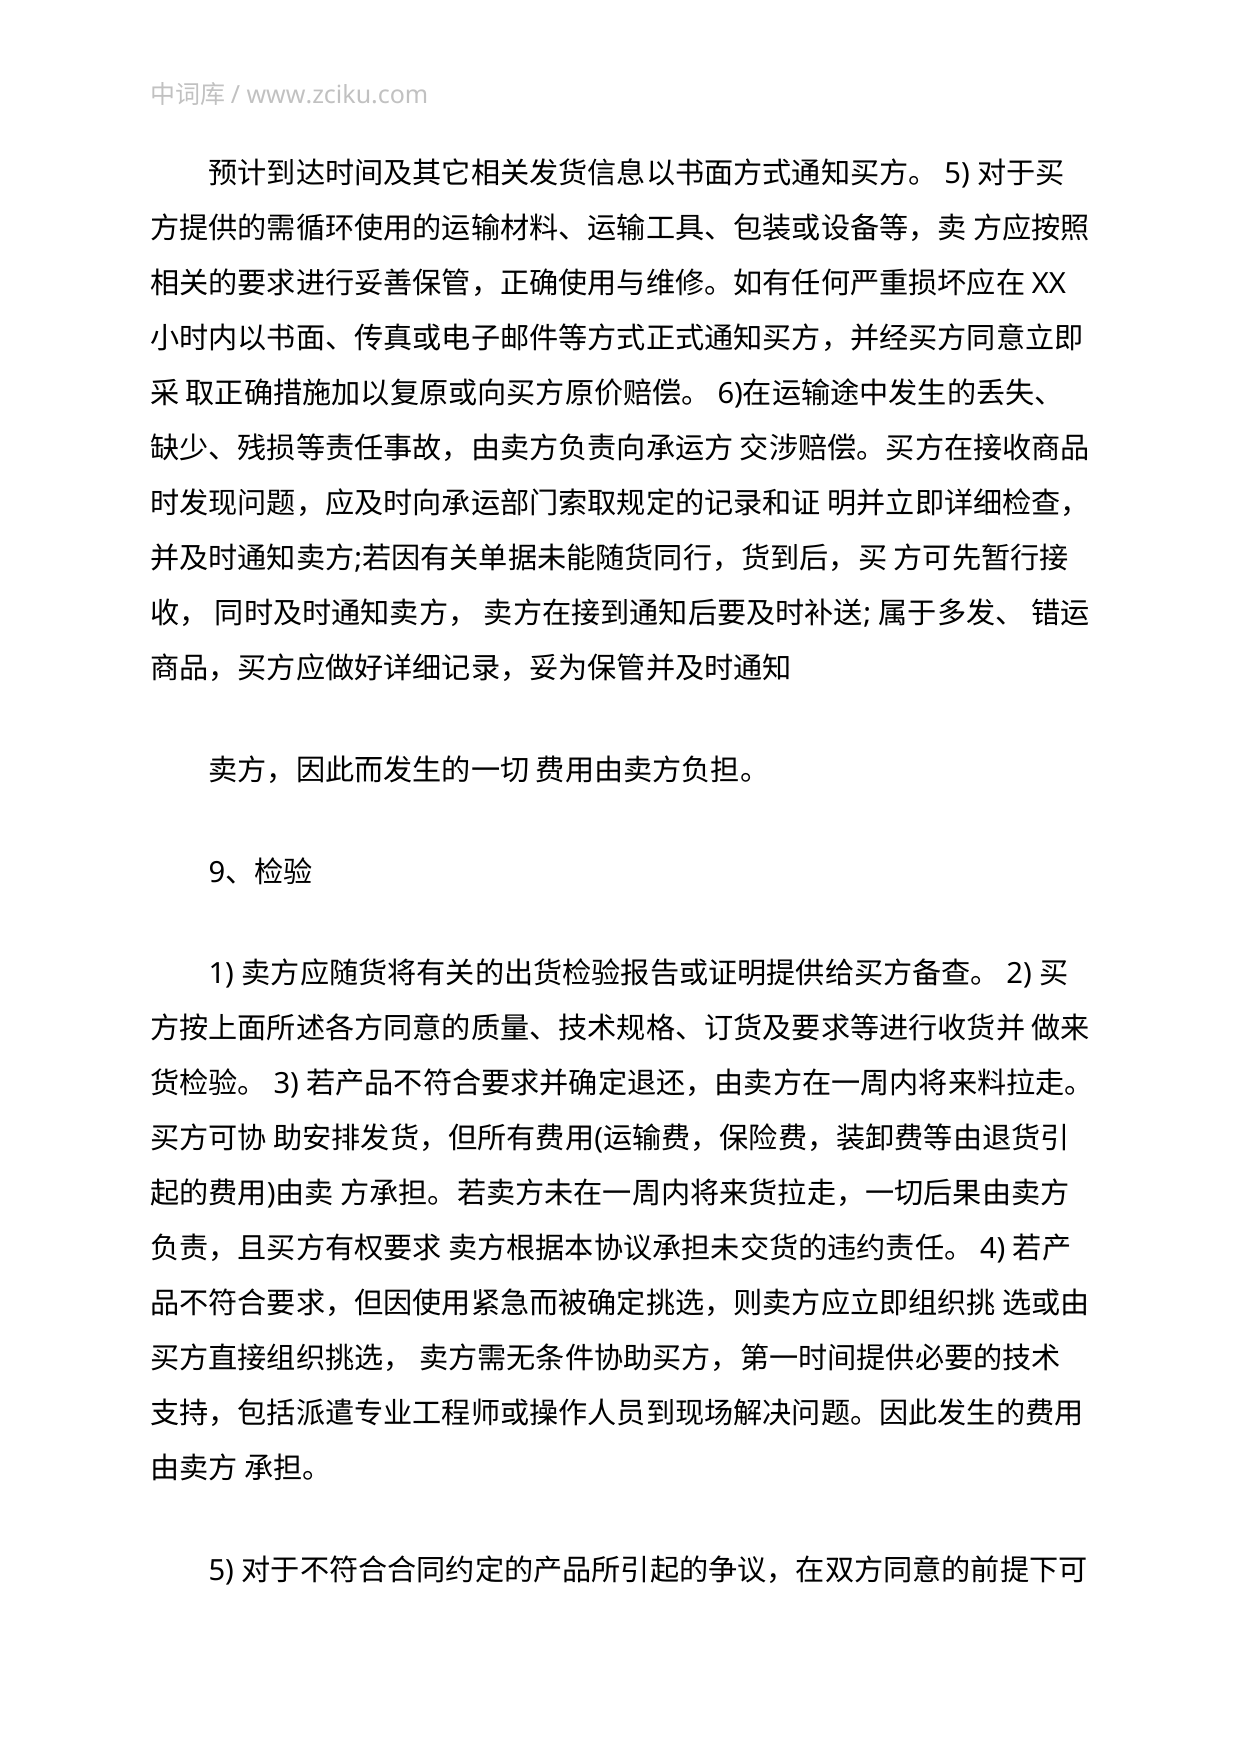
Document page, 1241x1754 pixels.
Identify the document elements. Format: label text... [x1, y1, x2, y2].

text 卖方，因此而发生的一切 费用由卖方负担。 [150, 746, 1090, 789]
text 1) 卖方应随货将有关的出货检验报告或证明提供给买方备查。 2) 买方按上面所述各方同意的质量、技术规格、订货及要求等进行收货并 做来货检验。 3) 若产品不符合要求并确定退还，由卖方在一周内将来料拉走。买方可协 助安排发货，但所有费用(运输费，保险费，装卸费等由退货引起的费用)由卖 方承担。若卖方未在一周内将来货拉走，一切后果由卖方负责，且买方有权要求 卖方根据本协议承担未交货的违约责任。 4) 若产品不符合要求，但因使用紧急而被确定挑选，则卖方应立即组织挑 选或由买方直接组织挑选， 卖方需无条件协助买方，第一时间提供必要的技术 支持，包括派遣专业工程师或操作人员到现场解决问题。因此发生的费用由卖方 承担。 [150, 950, 1090, 1487]
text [150, 1546, 1090, 1589]
text 预计到达时间及其它相关发货信息以书面方式通知买方。 5) 对于买方提供的需循环使用的运输材料、运输工具、包装或设备等，卖 方应按照相关的要求进行妥善保管，正确使用与维修。如有任何严重损坏应在 XX 小时内以书面、传真或电子邮件等方式正式通知买方，并经买方同意立即采 取正确措施加以复原或向买方原价赔偿。 6)在运输途中发生的丢失、缺少、残损等责任事故，由卖方负责向承运方 交涉赔偿。买方在接收商品时发现问题，应及时向承运部门索取规定的记录和证 明并立即详细检查，并及时通知卖方;若因有关单据未能随货同行，货到后，买 方可先暂行接收， 同时及时通知卖方， 卖方在接到通知后要及时补送; 属于多发、 错运商品，买方应做好详细记录，妥为保管并及时通知 [150, 150, 1090, 687]
text 9、检验 [150, 848, 1090, 891]
